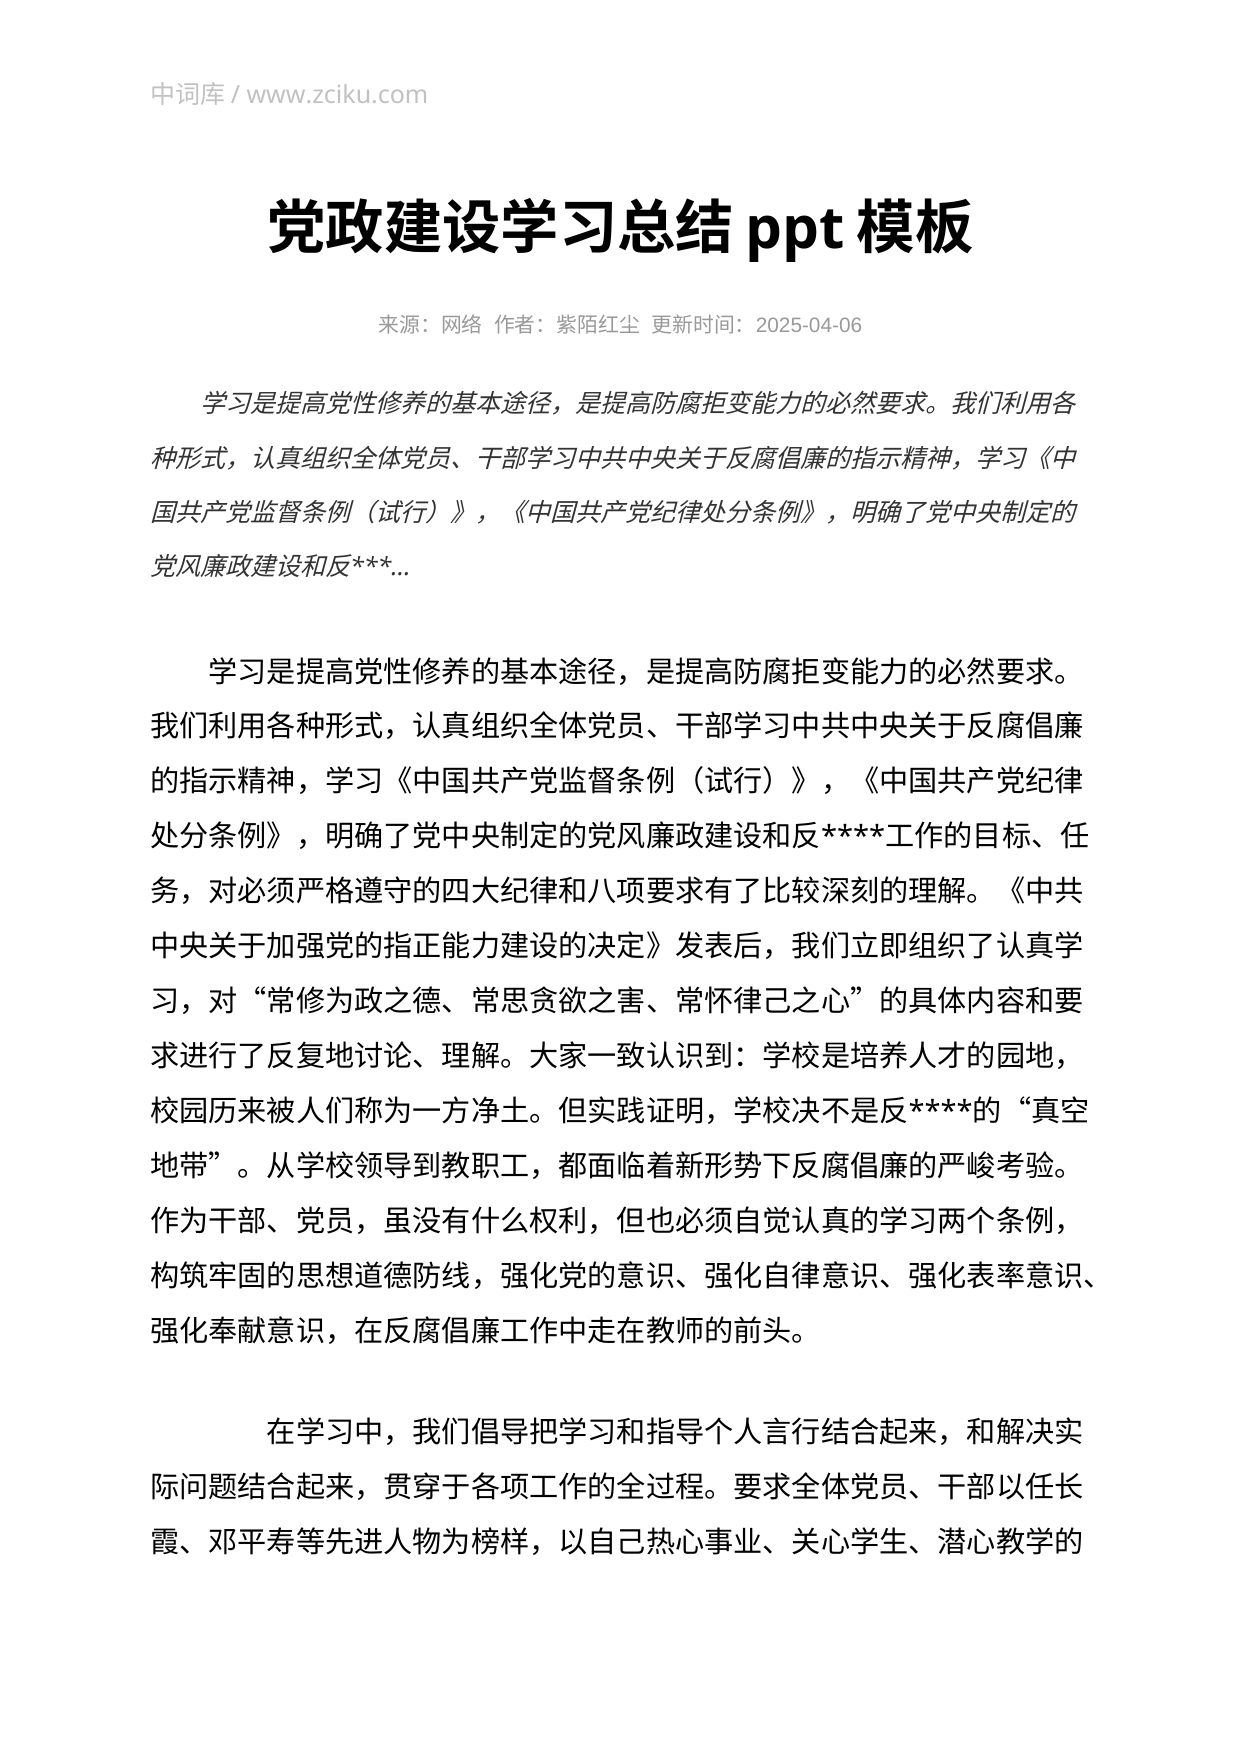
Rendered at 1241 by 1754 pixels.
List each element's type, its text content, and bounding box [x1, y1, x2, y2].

text 学习是提高党性修养的基本途径，是提高防腐拒变能力的必然要求。我们利用各种形式，认真组织全体党员、干部学习中共中央关于反腐倡廉的指示精神，学习《中国共产党监督条例（试行）》，《中国共产党纪律处分条例》，明确了党中央制定的党风廉政建设和反***... [150, 384, 1090, 583]
subtitle 党政建设学习总结ppt模板 [150, 181, 1090, 266]
text 学习是提高党性修养的基本途径，是提高防腐拒变能力的必然要求。我们利用各种形式，认真组织全体党员、干部学习中共中央关于反腐倡廉的指示精神，学习《中国共产党监督条例（试行）》，《中国共产党纪律处分条例》，明确了党中央制定的党风廉政建设和反****工作的目标、任务，对必须严格遵守的四大纪律和八项要求有了比较深刻的理解。《中共中央关于加强党的指正能力建设的决定》发表后，我们立即组织了认真学习，对“常修为政之德、常思贪欲之害、常怀律己之心”的具体内容和要求进行了反复地讨论、理解。大家一致认识到：学校是培养人才的园地，校园历来被人们称为一方净土。但实践证明，学校决不是反****的“真空地带”。从学校领导到教职工，都面临着新形势下反腐倡廉的严峻考验。作为干部、党员，虽没有什么权利，但也必须自觉认真的学习两个条例，构筑牢固的思想道德防线，强化党的意识、强化自律意识、强化表率意识、强化奉献意识，在反腐倡廉工作中走在教师的前头。 [150, 648, 1090, 1349]
text 来源：网络 作者：紫陌红尘 更新时间：2025-04-06 [150, 313, 1090, 337]
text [150, 1409, 1090, 1561]
